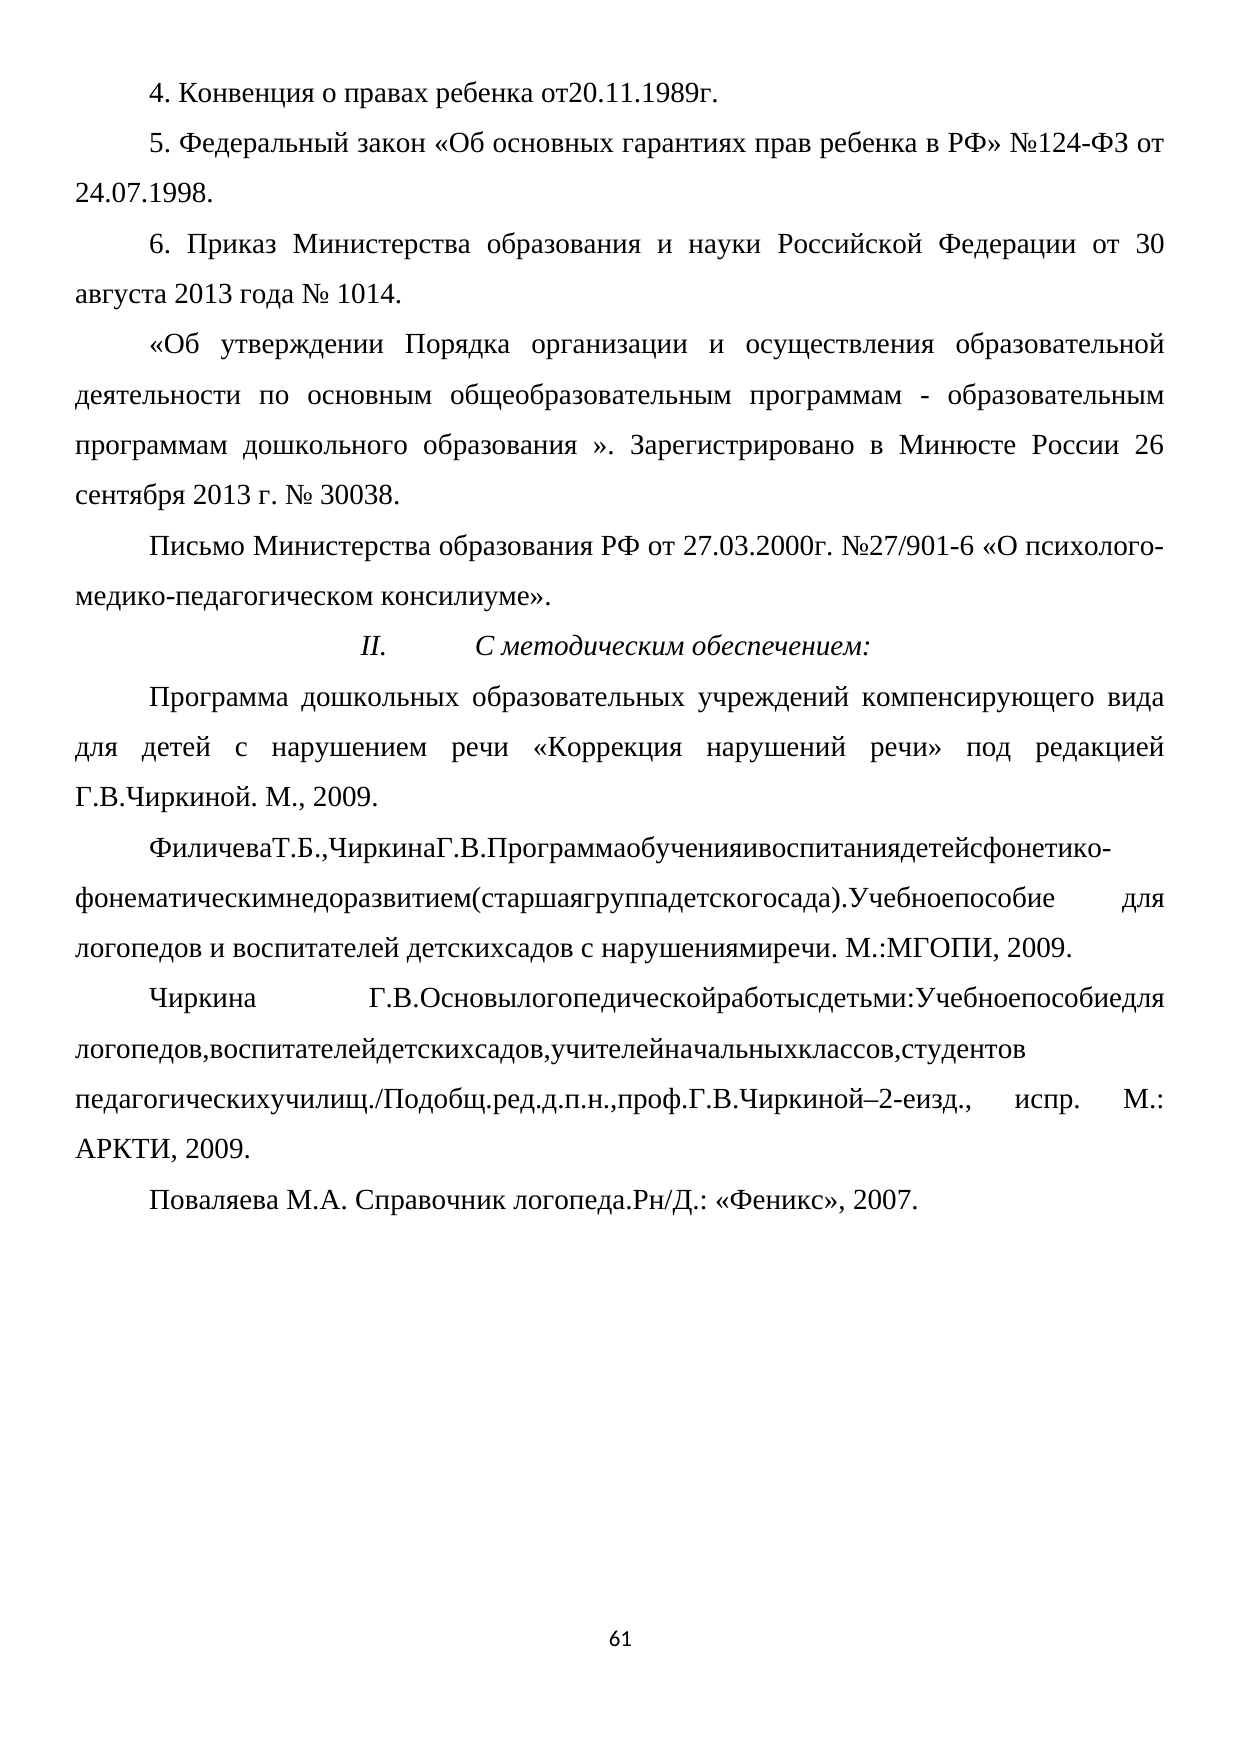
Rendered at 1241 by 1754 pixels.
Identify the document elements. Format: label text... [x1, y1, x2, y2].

text II. С методическим обеспечением: [75, 628, 1165, 662]
text Чиркина Г.В.Основылогопедическойработысдетьми:Учебноепособиедля логопедов,воспитателейдетскихсадов,учителейначальныхклассов,студентов педагогическихучилищ./Подобщ.ред.д.п.н.,проф.Г.В.Чиркиной–2-еизд., испр. М.: АРКТИ, 2009. [75, 981, 1165, 1165]
text 4. Конвенция о правах ребенка от20.11.1989г. [75, 75, 1165, 108]
text Программа дошкольных образовательных учреждений компенсирующего вида для детей с нарушением речи «Коррекция нарушений речи» под редакцией Г.В.Чиркиной. М., 2009. [75, 679, 1165, 813]
text 5. Федеральный закон «Об основных гарантиях прав ребенка в РФ» №124-ФЗ от 24.07.1998. [75, 125, 1165, 209]
text Письмо Министерства образования РФ от 27.03.2000г. №27/901-6 «О психолого-медико-педагогическом консилиуме». [75, 528, 1165, 612]
text «Об утверждении Порядка организации и осуществления образовательной деятельности по основным общеобразовательным программам - образовательным программам дошкольного образования ». Зарегистрировано в Минюсте России 26 сентября 2013 г. № 30038. [75, 327, 1165, 511]
text ФиличеваТ.Б.,ЧиркинаГ.В.Программаобученияивоспитаниядетейсфонетико-фонематическимнедоразвитием(старшаягруппадетскогосада).Учебноепособие для логопедов и воспитателей детскихсадов с нарушениямиречи. М.:МГОПИ, 2009. [75, 830, 1165, 964]
text 6. Приказ Министерства образования и науки Российской Федерации от 30 августа 2013 года № 1014. [75, 226, 1165, 310]
text Поваляева М.А. Справочник логопеда.Рн/Д.: «Феникс», 2007. [75, 1182, 1165, 1215]
